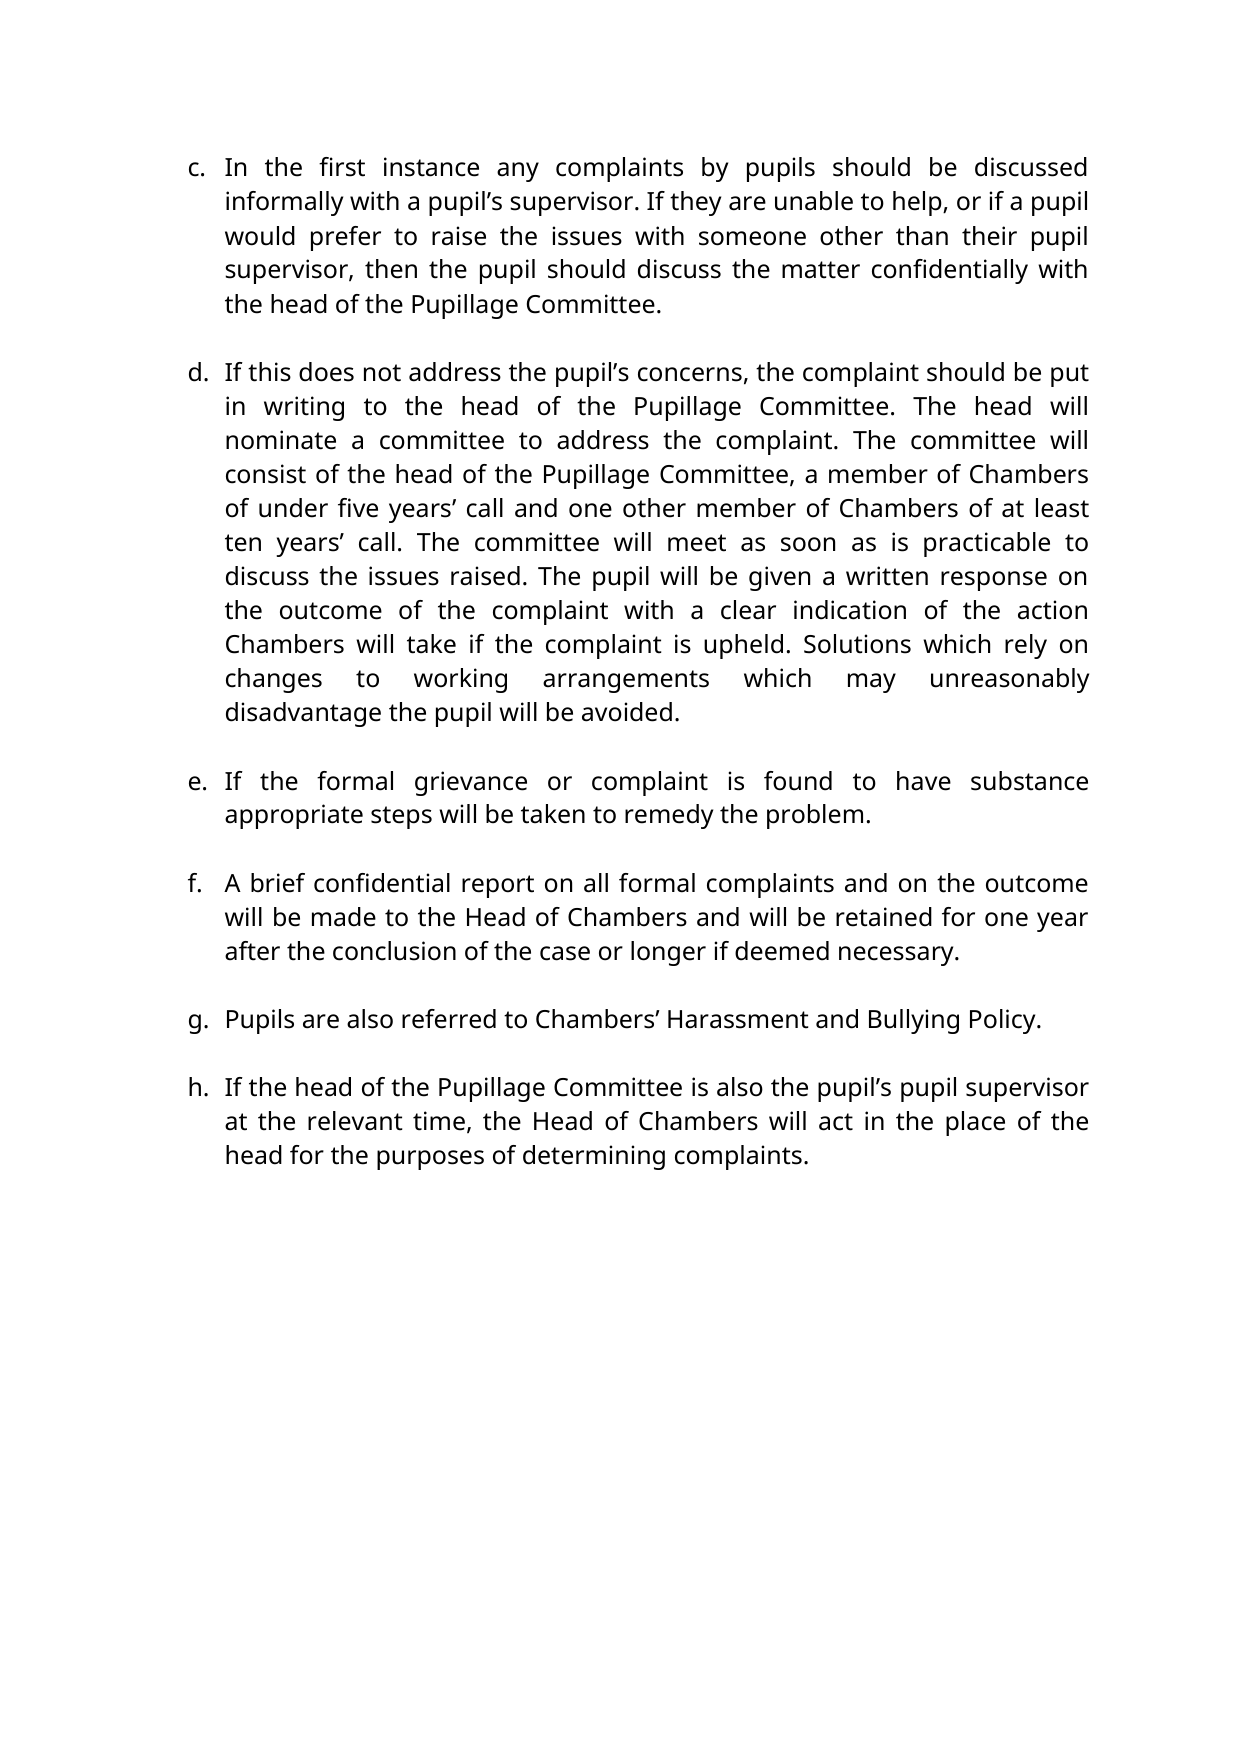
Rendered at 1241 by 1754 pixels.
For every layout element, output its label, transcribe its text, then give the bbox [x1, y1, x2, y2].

list A brief confidential report on all formal complaints and on the outcome will be made to the Head of Chambers and will be retained for one year after the conclusion of the case or longer if deemed necessary. [187, 865, 1090, 967]
list If this does not address the pupil’s concerns, the complaint should be put in writing to the head of the Pupillage Committee. The head will nominate a committee to address the complaint. The committee will consist of the head of the Pupillage Committee, a member of Chambers of under five years’ call and one other member of Chambers of at least ten years’ call. The committee will meet as soon as is practicable to discuss the issues raised. The pupil will be given a written response on the outcome of the complaint with a clear indication of the action Chambers will take if the complaint is upheld. Solutions which rely on changes to working arrangements which may unreasonably disadvantage the pupil will be avoided. [187, 354, 1090, 729]
list Pupils are also referred to Chambers’ Harassment and Bullying Policy. [187, 1002, 1090, 1036]
list In the first instance any complaints by pupils should be discussed informally with a pupil’s supervisor. If they are unable to help, or if a pupil would prefer to raise the issues with someone other than their pupil supervisor, then the pupil should discuss the matter confidentially with the head of the Pupillage Committee. [187, 150, 1090, 320]
list If the head of the Pupillage Committee is also the pupil’s pupil supervisor at the relevant time, the Head of Chambers will act in the place of the head for the purposes of determining complaints. [187, 1070, 1090, 1172]
list If the formal grievance or complaint is found to have substance appropriate steps will be taken to remedy the problem. [187, 763, 1090, 831]
